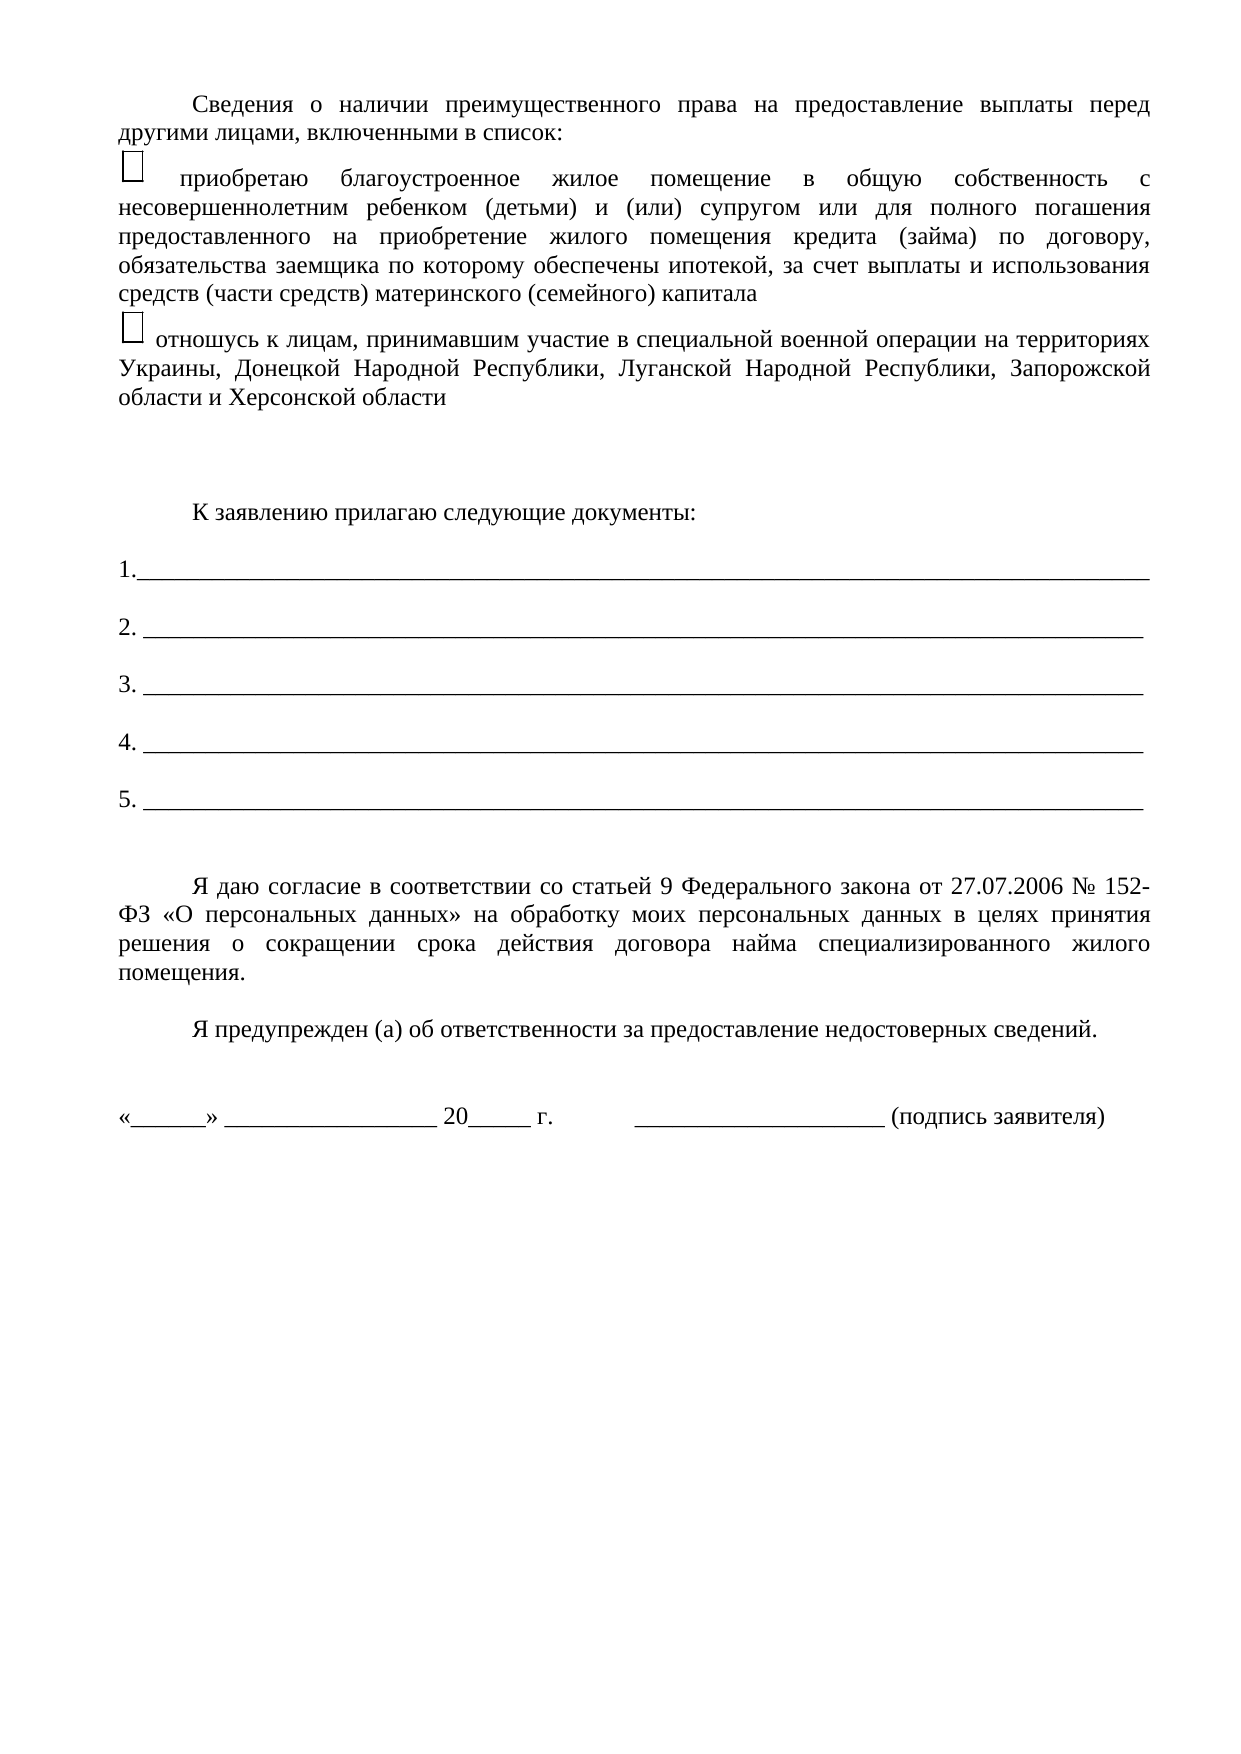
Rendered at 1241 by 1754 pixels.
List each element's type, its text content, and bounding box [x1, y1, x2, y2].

text Я предупрежден (а) об ответственности за предоставление недостоверных сведений. [118, 1014, 1152, 1043]
text приобретаю благоустроенное жилое помещение в общую собственность с несовершеннолетним ребенком (детьми) и (или) супругом или для полного погашения предоставленного на приобретение жилого помещения кредита (займа) по договору, обязательства заемщика по которому обеспечены ипотекой, за счет выплаты и использования средств (части средств) материнского (семейного) капитала [118, 146, 1152, 307]
text 1._________________________________________________________________________________ [118, 554, 1152, 583]
text «______» _________________ 20_____ г. ____________________ (подпись заявителя) [118, 1101, 1152, 1129]
text 5. ________________________________________________________________________________ [118, 784, 1152, 813]
text 3. ________________________________________________________________________________ [118, 669, 1152, 698]
text Сведения о наличии преимущественного права на предоставление выплаты перед другими лицами, включенными в список: [118, 89, 1152, 146]
text 2. ________________________________________________________________________________ [118, 612, 1152, 641]
text 4. ________________________________________________________________________________ [118, 727, 1152, 756]
text К заявлению прилагаю следующие документы: [118, 497, 1152, 526]
text Я даю согласие в соответствии со статьей 9 Федерального закона от 27.07.2006 № 152-ФЗ «О персональных данных» на обработку моих персональных данных в целях принятия решения о сокращении срока действия договора найма специализированного жилого помещения. [118, 871, 1152, 986]
text отношусь к лицам, принимавшим участие в специальной военной операции на территориях Украины, Донецкой Народной Республики, Луганской Народной Республики, Запорожской области и Херсонской области [118, 307, 1152, 411]
